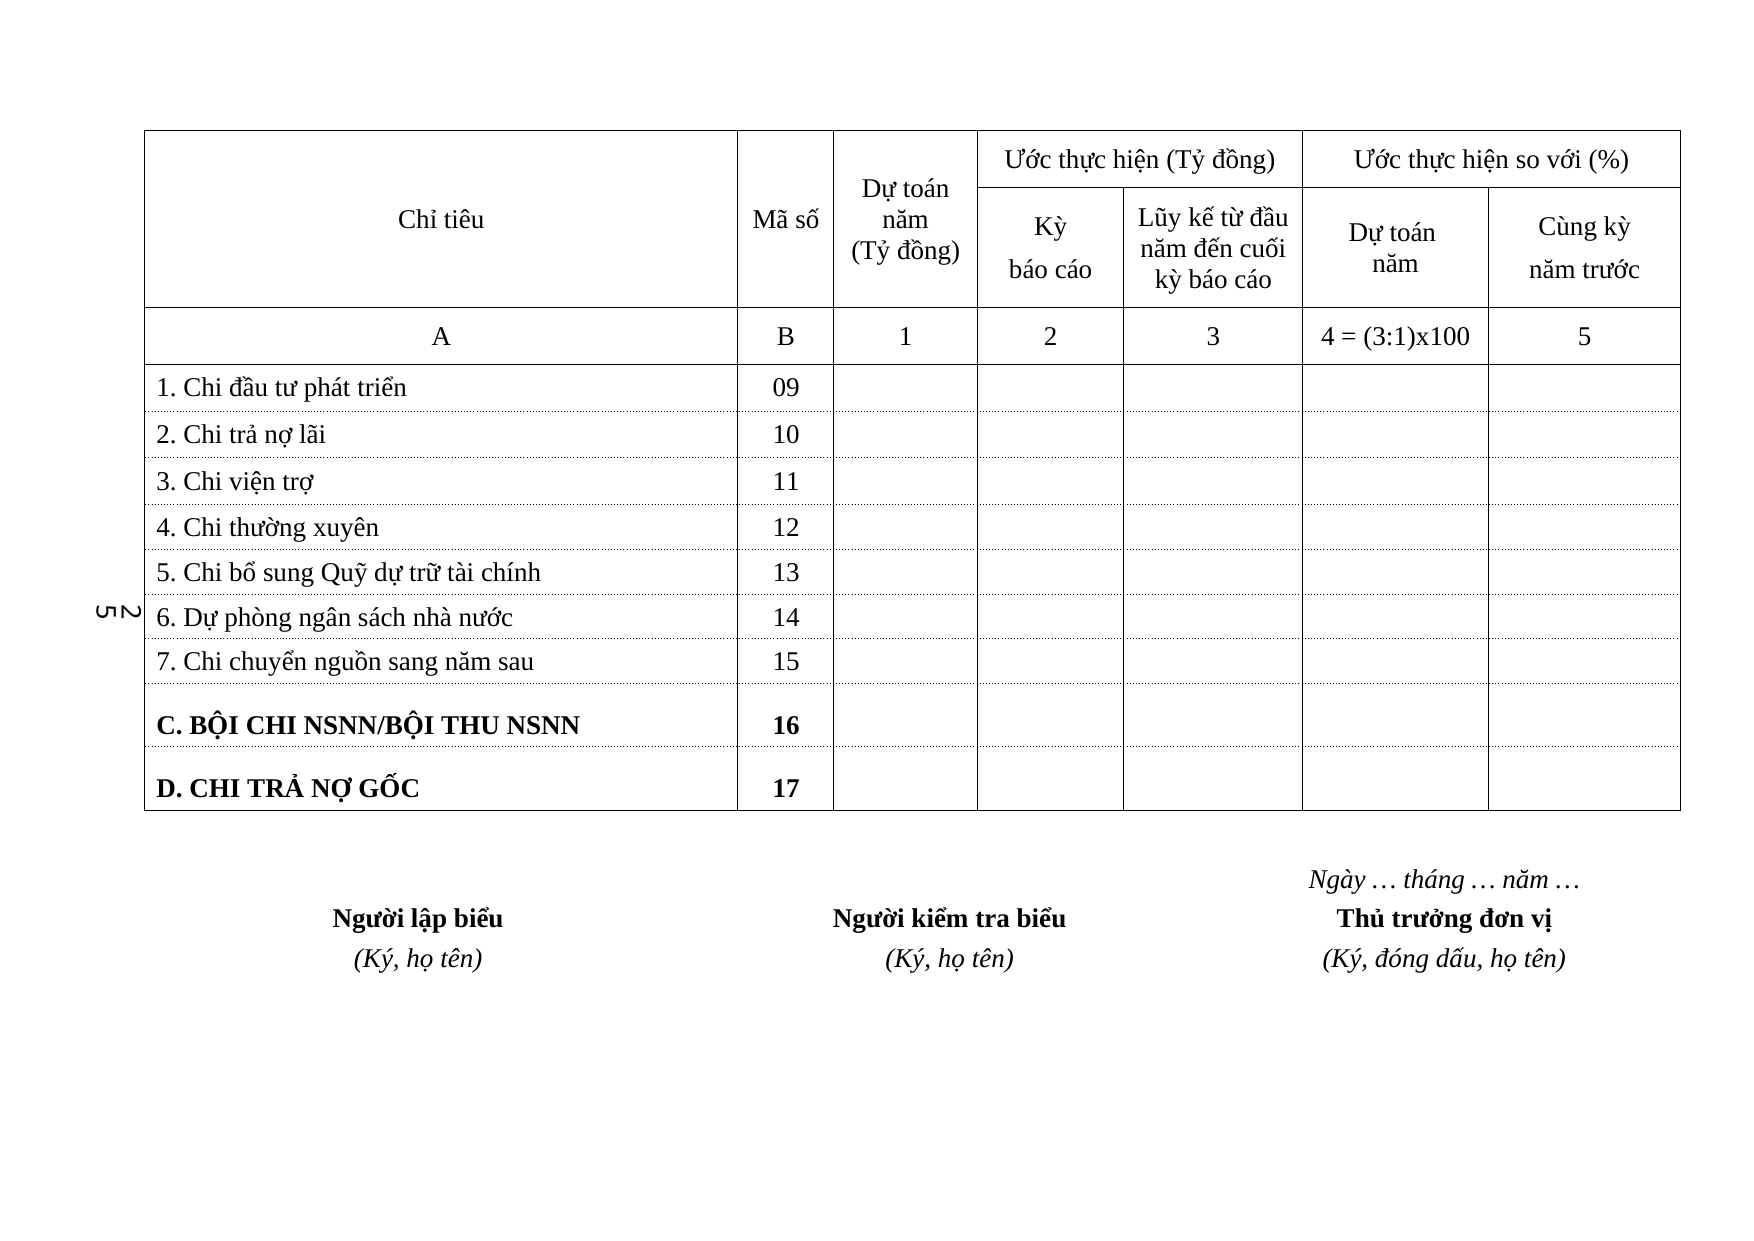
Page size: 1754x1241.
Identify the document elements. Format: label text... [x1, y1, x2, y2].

table_cell [1124, 746, 1302, 810]
table_cell [1303, 457, 1488, 504]
table_cell [978, 457, 1123, 504]
table_cell 3 [1124, 308, 1302, 364]
table_cell C. BỘI CHI NSNN/BỘI THU NSNN [145, 683, 737, 746]
table_cell [834, 457, 977, 504]
table_cell [834, 683, 977, 746]
table_cell 1 [834, 308, 977, 364]
table_cell 4 = (3:1)x100 [1303, 308, 1488, 364]
table_cell D. CHI TRẢ NỢ GỐC [145, 746, 737, 810]
table_cell [1489, 365, 1680, 411]
table_cell 14 [738, 594, 833, 638]
table_header Chỉ tiêu [145, 131, 737, 307]
table_cell [978, 746, 1123, 810]
table_cell [1303, 594, 1488, 638]
table_cell [834, 504, 977, 549]
table_cell [834, 638, 977, 683]
table_cell 2 [978, 308, 1123, 364]
table_cell 5 [1489, 308, 1680, 364]
table_header Ước thực hiện so với (%) [1303, 131, 1680, 187]
table_cell [1303, 411, 1488, 457]
table_cell Lũy kế từ đầu năm đến cuối kỳ báo cáo [1124, 188, 1302, 307]
table_cell [834, 365, 977, 411]
table_cell [1489, 638, 1680, 683]
table_cell [1489, 411, 1680, 457]
table_cell [834, 594, 977, 638]
table_cell [1303, 365, 1488, 411]
table_cell 17 [738, 746, 833, 810]
table_cell [1489, 746, 1680, 810]
table_cell [1303, 549, 1488, 593]
table_cell [1124, 638, 1302, 683]
table_header Dự toán năm (Tỷ đồng) [834, 131, 977, 307]
table_cell 4. Chi thường xuyên [145, 504, 737, 549]
table_header Ước thực hiện (Tỷ đồng) [978, 131, 1302, 187]
table_cell [1124, 411, 1302, 457]
table_cell [1489, 457, 1680, 504]
table_cell [1124, 457, 1302, 504]
table_cell [1489, 549, 1680, 593]
table_cell [978, 638, 1123, 683]
table_cell [978, 594, 1123, 638]
table_cell [1124, 549, 1302, 593]
table_cell 13 [738, 549, 833, 593]
table_cell [834, 746, 977, 810]
table_cell [1303, 683, 1488, 746]
table_cell [1303, 638, 1488, 683]
table_cell [1124, 365, 1302, 411]
table_cell 15 [738, 638, 833, 683]
table_header Người lập biểu (Ký, họ tên) [145, 854, 691, 973]
table_cell 3. Chi viện trợ [145, 457, 737, 504]
table_cell [834, 549, 977, 593]
table_cell [978, 683, 1123, 746]
table_cell 12 [738, 504, 833, 549]
table_cell [1124, 594, 1302, 638]
table_cell [1124, 683, 1302, 746]
table_cell [1303, 746, 1488, 810]
table_cell A [145, 308, 737, 364]
table_cell [834, 411, 977, 457]
table_header Ngày … tháng … năm … Thủ trưởng đơn vị (Ký, đóng dấu, họ tên) [1208, 854, 1680, 973]
table_cell [1489, 683, 1680, 746]
table_cell [1489, 504, 1680, 549]
table_cell 11 [738, 457, 833, 504]
table_cell 2. Chi trả nợ lãi [145, 411, 737, 457]
table_cell 6. Dự phòng ngân sách nhà nước [145, 594, 737, 638]
table_cell [1124, 504, 1302, 549]
table_cell 10 [738, 411, 833, 457]
table_cell 1. Chi đầu tư phát triển [145, 365, 737, 411]
table_cell 16 [738, 683, 833, 746]
table_cell [978, 365, 1123, 411]
table_cell [978, 411, 1123, 457]
table_cell [1489, 594, 1680, 638]
table_cell Cùng kỳ năm trước [1489, 188, 1680, 307]
table_cell 09 [738, 365, 833, 411]
table_cell Dự toán năm [1303, 188, 1488, 307]
table_cell [978, 549, 1123, 593]
table_cell Kỳ báo cáo [978, 188, 1123, 307]
table_cell B [738, 308, 833, 364]
table_cell 7. Chi chuyển nguồn sang năm sau [145, 638, 737, 683]
table_cell 5. Chi bổ sung Quỹ dự trữ tài chính [145, 549, 737, 593]
table_cell [1303, 504, 1488, 549]
table_cell [978, 504, 1123, 549]
table_header Người kiểm tra biểu (Ký, họ tên) [691, 854, 1208, 973]
table_header Mã số [738, 131, 833, 307]
